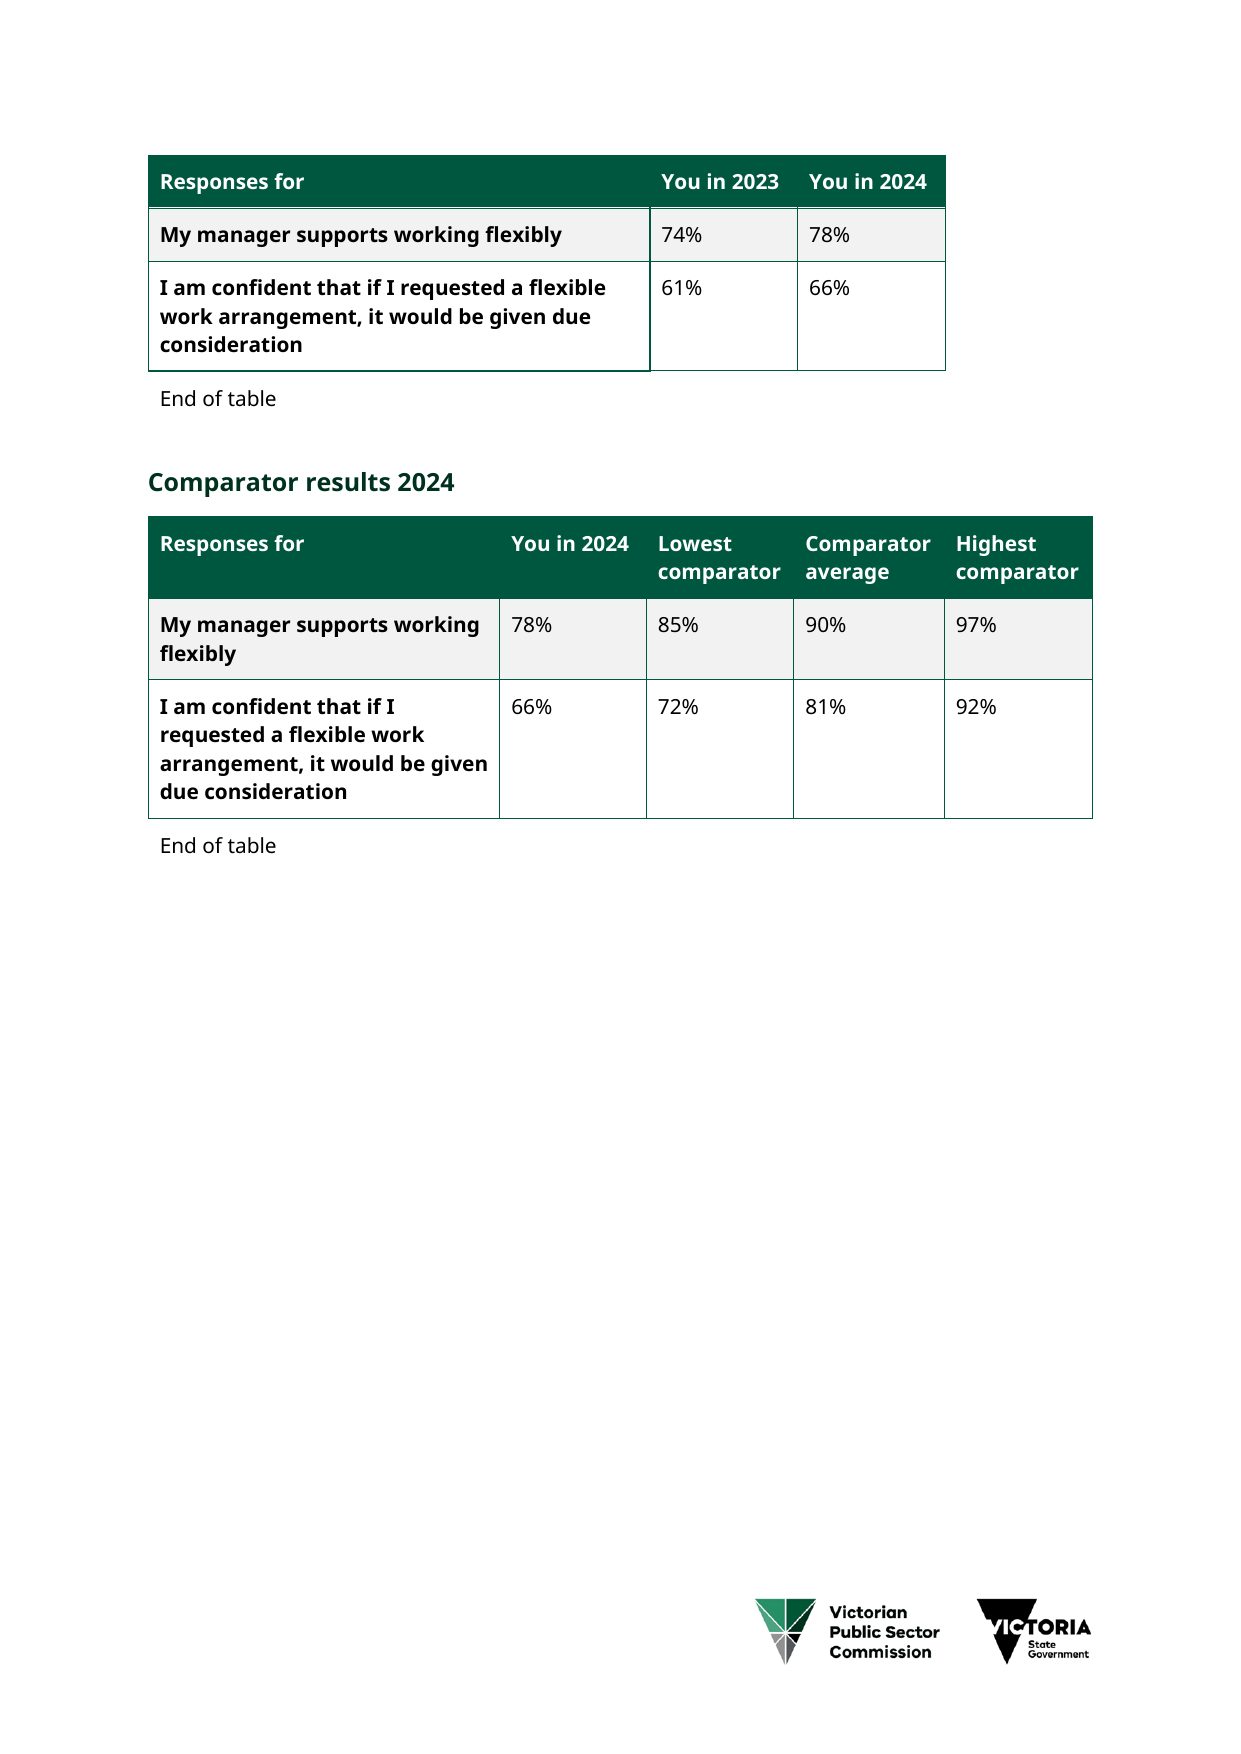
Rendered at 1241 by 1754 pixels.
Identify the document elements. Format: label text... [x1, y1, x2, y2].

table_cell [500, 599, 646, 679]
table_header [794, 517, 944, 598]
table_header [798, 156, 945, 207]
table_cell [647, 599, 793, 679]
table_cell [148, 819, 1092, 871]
subtitle Comparator results 2024 [148, 465, 1092, 499]
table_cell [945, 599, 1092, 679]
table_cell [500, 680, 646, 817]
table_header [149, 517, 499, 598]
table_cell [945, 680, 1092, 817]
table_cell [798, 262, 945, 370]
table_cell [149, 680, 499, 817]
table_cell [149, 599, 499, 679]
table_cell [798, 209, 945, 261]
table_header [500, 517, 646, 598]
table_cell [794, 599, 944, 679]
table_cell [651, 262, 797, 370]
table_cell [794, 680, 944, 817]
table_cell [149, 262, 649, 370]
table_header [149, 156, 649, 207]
picture [754, 1598, 1093, 1666]
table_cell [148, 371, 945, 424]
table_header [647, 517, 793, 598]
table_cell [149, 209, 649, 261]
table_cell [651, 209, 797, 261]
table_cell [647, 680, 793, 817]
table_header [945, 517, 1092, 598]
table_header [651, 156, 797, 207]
